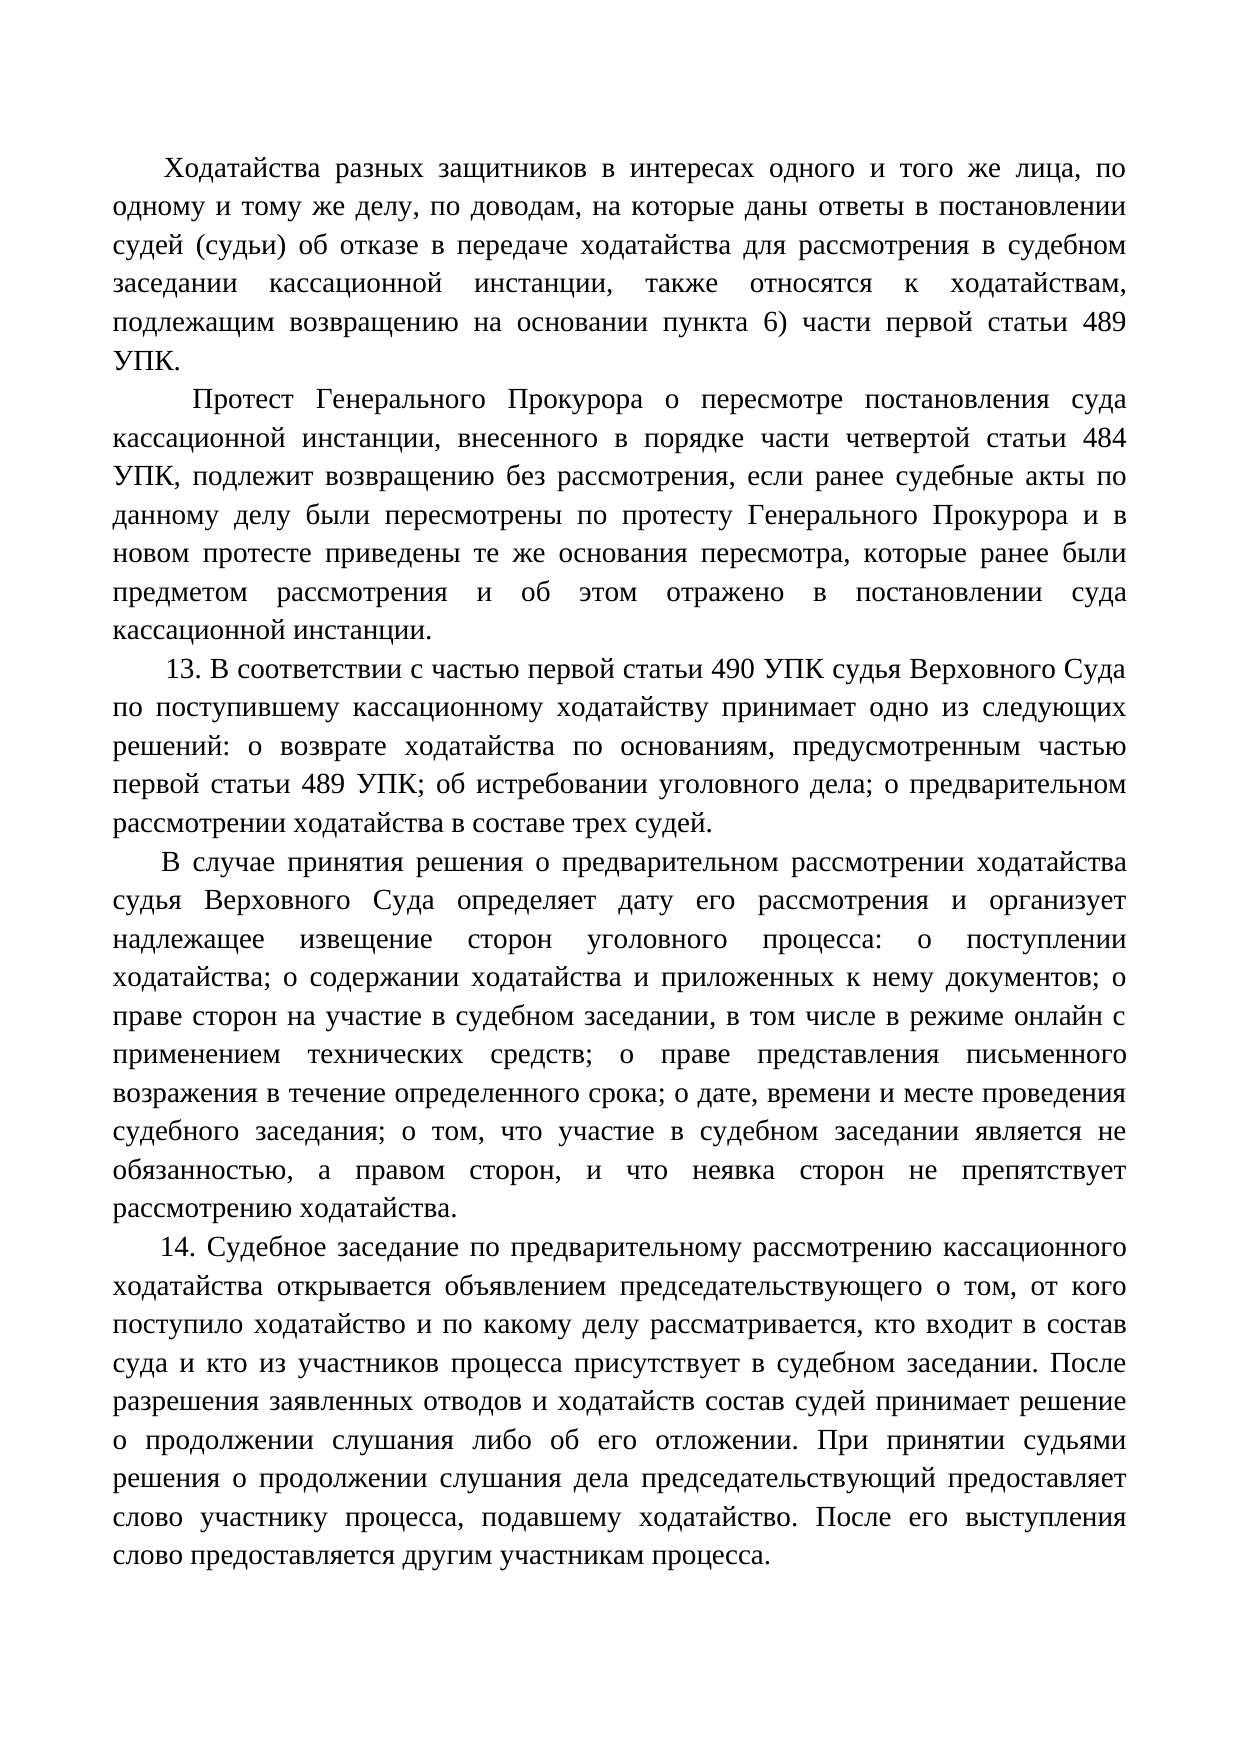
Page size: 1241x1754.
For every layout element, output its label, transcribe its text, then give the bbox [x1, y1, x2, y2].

text 14. Судебное заседание по предварительному рассмотрению кассационного ходатайства открывается объявлением председательствующего о том, от кого поступило ходатайство и по какому делу рассматривается, кто входит в состав суда и кто из участников процесса присутствует в судебном заседании. После разрешения заявленных отводов и ходатайств состав судей принимает решение о продолжении слушания либо об его отложении. При принятии судьями решения о продолжении слушания дела председательствующий предоставляет слово участнику процесса, подавшему ходатайство. После его выступления слово предоставляется другим участникам процесса. [112, 1229, 1128, 1571]
text Протест Генерального Прокурора о пересмотре постановления суда кассационной инстанции, внесенного в порядке части четвертой статьи 484 УПК, подлежит возвращению без рассмотрения, если ранее судебные акты по данному делу были пересмотрены по протесту Генерального Прокурора и в новом протесте приведены те же основания пересмотра, которые ранее были предметом рассмотрения и об этом отражено в постановлении суда кассационной инстанции. [112, 381, 1128, 646]
text Ходатайства разных защитников в интересах одного и того же лица, по одному и тому же делу, по доводам, на которые даны ответы в постановлении судей (судьи) об отказе в передаче ходатайства для рассмотрения в судебном заседании кассационной инстанции, также относятся к ходатайствам, подлежащим возвращению на основании пункта 6) части первой статьи 489 УПК. [112, 150, 1128, 376]
text В случае принятия решения о предварительном рассмотрении ходатайства судья Верховного Суда определяет дату его рассмотрения и организует надлежащее извещение сторон уголовного процесса: о поступлении ходатайства; о содержании ходатайства и приложенных к нему документов; о праве сторон на участие в судебном заседании, в том числе в режиме онлайн с применением технических средств; о праве представления письменного возражения в течение определенного срока; о дате, времени и месте проведения судебного заседания; о том, что участие в судебном заседании является не обязанностью, а правом сторон, и что неявка сторон не препятствует рассмотрению ходатайства. [112, 844, 1128, 1224]
text 13. В соответствии с частью первой статьи 490 УПК судья Верховного Суда по поступившему кассационному ходатайству принимает одно из следующих решений: о возврате ходатайства по основаниям, предусмотренным частью первой статьи 489 УПК; об истребовании уголовного дела; о предварительном рассмотрении ходатайства в составе трех судей. [112, 651, 1128, 839]
